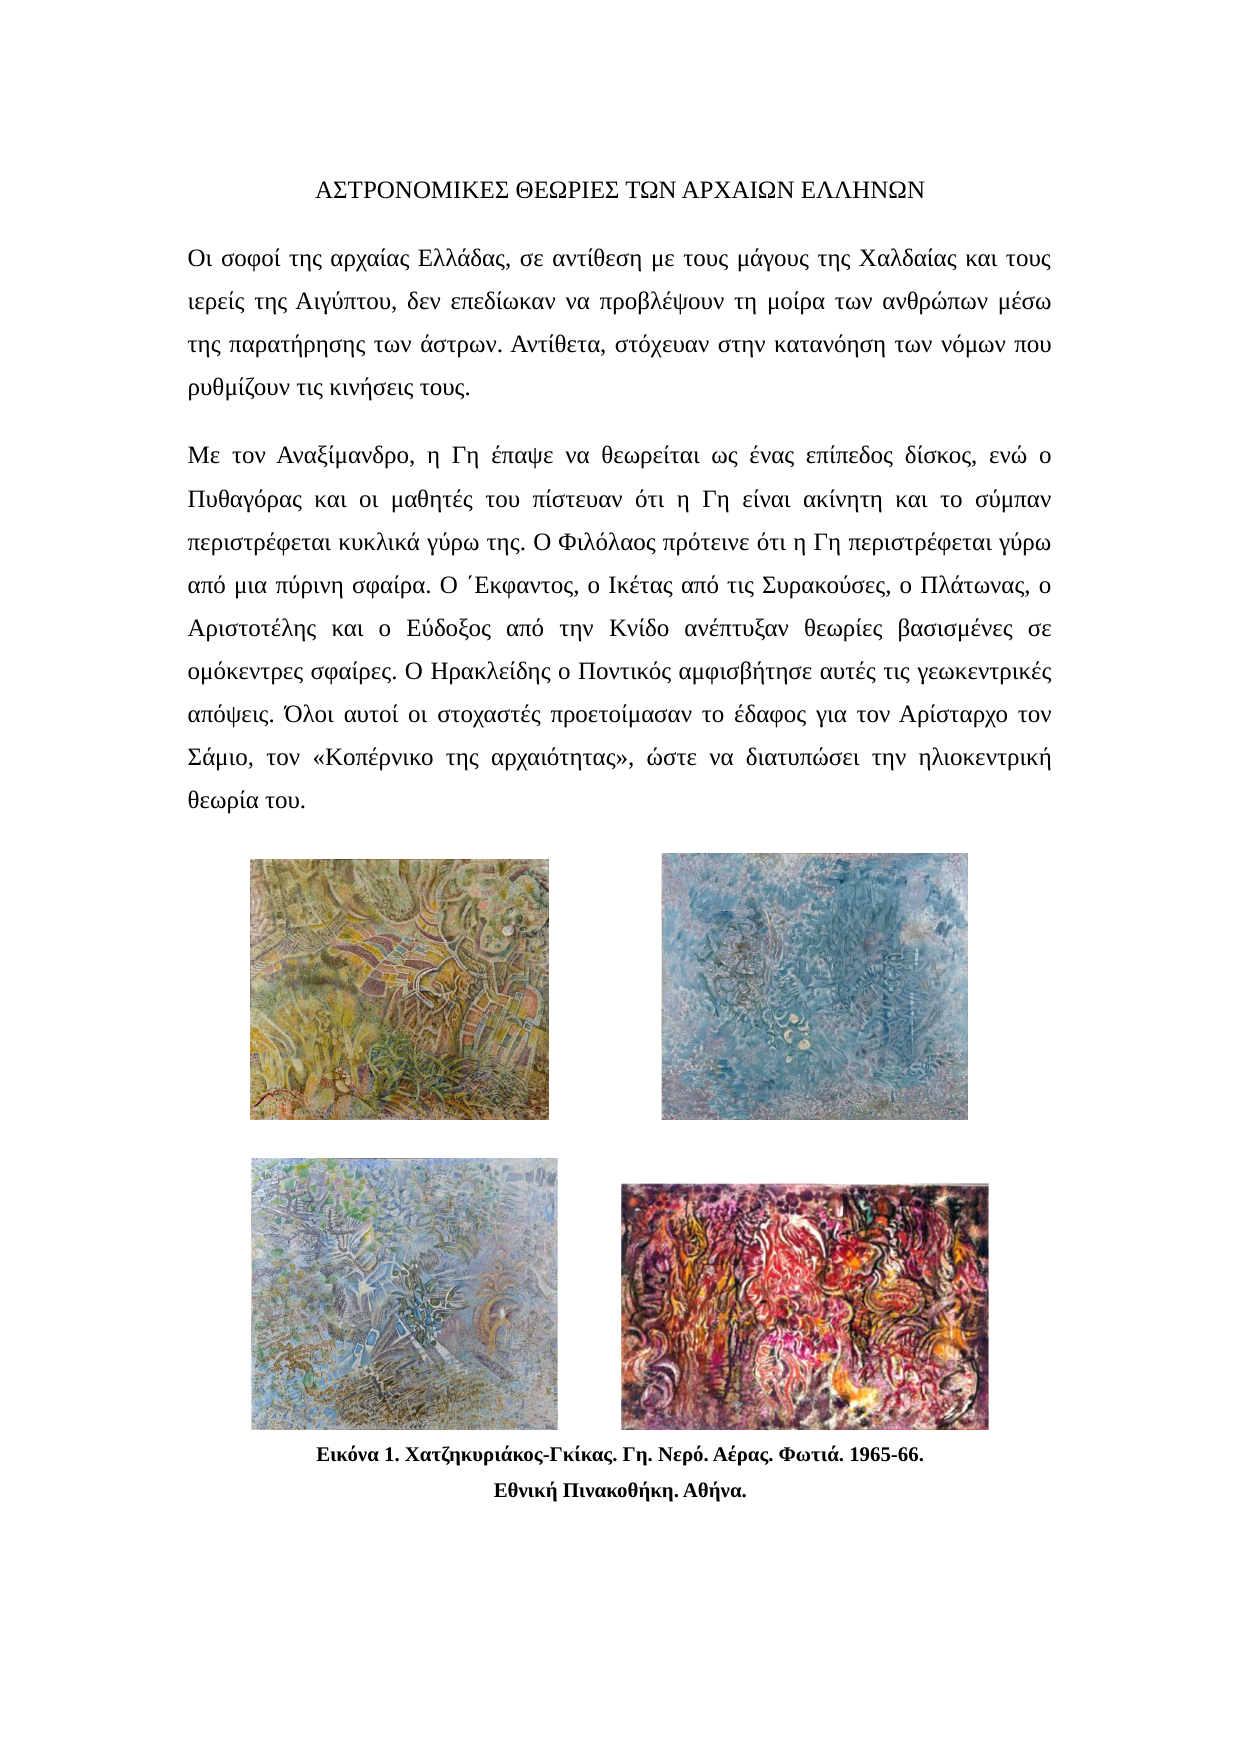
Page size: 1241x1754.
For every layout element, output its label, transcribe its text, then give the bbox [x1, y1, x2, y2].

picture [661, 853, 968, 1120]
text Οι σοφοί της αρχαίας Ελλάδας, σε αντίθεση με τους μάγους της Χαλδαίας και τους ιερείς της Αιγύπτου, δεν επεδίωκαν να προβλέψουν τη μοίρα των ανθρώπων μέσω της παρατήρησης των άστρων. Αντίθετα, στόχευαν στην κατανόηση των νόμων που ρυθμίζουν τις κινήσεις τους. [187, 243, 1053, 401]
text ΑΣΤΡΟΝΟΜΙΚΕΣ ΘΕΩΡΙΕΣ ΤΩΝ ΑΡΧΑΙΩΝ ΕΛΛΗΝΩΝ [187, 175, 1053, 204]
text Με τον Αναξίμανδρο, η Γη έπαψε να θεωρείται ως ένας επίπεδος δίσκος, ενώ ο Πυθαγόρας και οι μαθητές του πίστευαν ότι η Γη είναι ακίνητη και το σύμπαν περιστρέφεται κυκλικά γύρω της. Ο Φιλόλαος πρότεινε ότι η Γη περιστρέφεται γύρω από μια πύρινη σφαίρα. Ο ΄Εκφαντος, ο Ικέτας από τις Συρακούσες, ο Πλάτωνας, ο Αριστοτέλης και ο Εύδοξος από την Κνίδο ανέπτυξαν θεωρίες βασισμένες σε ομόκεντρες σφαίρες. Ο Ηρακλείδης ο Ποντικός αμφισβήτησε αυτές τις γεωκεντρικές απόψεις. Όλοι αυτοί οι στοχαστές προετοίμασαν το έδαφος για τον Αρίσταρχο τον Σάμιο, τον «Κοπέρνικο της αρχαιότητας», ώστε να διατυπώσει την ηλιοκεντρική θεωρία του. [187, 441, 1053, 814]
picture [251, 1158, 558, 1430]
picture [620, 1183, 989, 1430]
picture [250, 859, 549, 1120]
